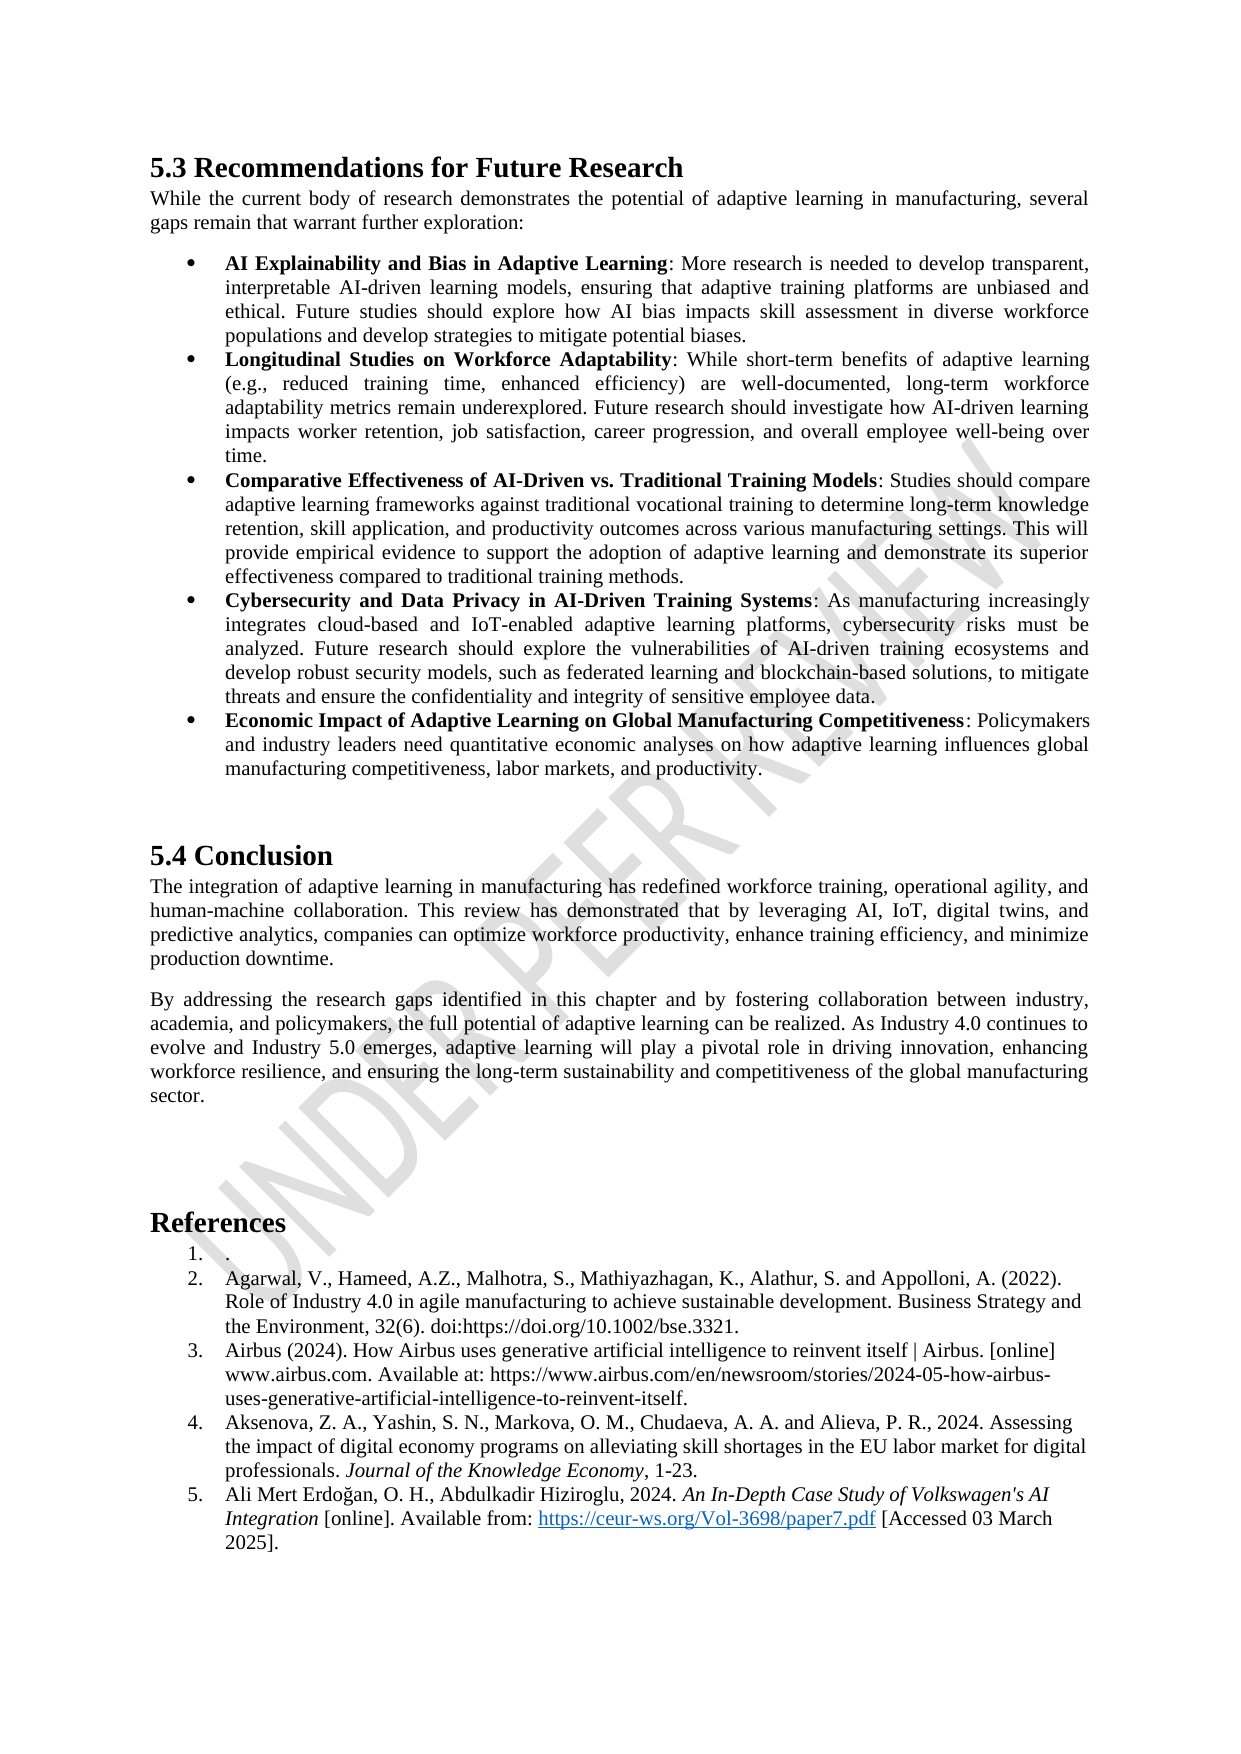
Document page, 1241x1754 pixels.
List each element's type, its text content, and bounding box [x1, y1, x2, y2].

list Comparative Effectiveness of AI-Driven vs. Traditional Training Models: Studies should compare adaptive learning frameworks against traditional vocational training to determine long-term knowledge retention, skill application, and productivity outcomes across various manufacturing settings. This will provide empirical evidence to support the adoption of adaptive learning and demonstrate its superior effectiveness compared to traditional training methods. [187, 467, 1090, 588]
list Ali Mert Erdoğan, O. H., Abdulkadir Hiziroglu, 2024. An In-Depth Case Study of Volkswagen's AI Integration [online]. Available from: https://ceur-ws.org/Vol-3698/paper7.pdf [Accessed 03 March 2025]. [187, 1482, 1090, 1554]
subtitle References [150, 1205, 1090, 1239]
text While the current body of research demonstrates the potential of adaptive learning in manufacturing, several gaps remain that warrant further exploration: [150, 186, 1090, 234]
subtitle 5.3 Recommendations for Future Research [150, 150, 1090, 183]
list Agarwal, V., Hameed, A.Z., Malhotra, S., Mathiyazhagan, K., Alathur, S. and Appolloni, A. (2022). Role of Industry 4.0 in agile manufacturing to achieve sustainable development. Business Strategy and the Environment, 32(6). doi:https://doi.org/10.1002/bse.3321. [187, 1265, 1090, 1338]
text By addressing the research gaps identified in this chapter and by fostering collaboration between industry, academia, and policymakers, the full potential of adaptive learning can be realized. As Industry 4.0 continues to evolve and Industry 5.0 emerges, adaptive learning will play a pivotal role in driving innovation, enhancing workforce resilience, and ensuring the long-term sustainability and competitiveness of the global manufacturing sector. [150, 987, 1090, 1107]
list AI Explainability and Bias in Adaptive Learning: More research is needed to develop transparent, interpretable AI-driven learning models, ensuring that adaptive training platforms are unbiased and ethical. Future studies should explore how AI bias impacts skill assessment in diverse workforce populations and develop strategies to mitigate potential biases. [187, 251, 1090, 347]
list Airbus (2024). How Airbus uses generative artificial intelligence to reinvent itself | Airbus. [online] www.airbus.com. Available at: https://www.airbus.com/en/newsroom/stories/2024-05-how-airbus-uses-generative-artificial-intelligence-to-reinvent-itself. [187, 1338, 1090, 1410]
list Cybersecurity and Data Privacy in AI-Driven Training Systems: As manufacturing increasingly integrates cloud-based and IoT-enabled adaptive learning platforms, cybersecurity risks must be analyzed. Future research should explore the vulnerabilities of AI-driven training ecosystems and develop robust security models, such as federated learning and blockchain-based solutions, to mitigate threats and ensure the confidentiality and integrity of sensitive employee data. [187, 588, 1090, 708]
text The integration of adaptive learning in manufacturing has redefined workforce training, operational agility, and human-machine collaboration. This review has demonstrated that by leveraging AI, IoT, digital twins, and predictive analytics, companies can optimize workforce productivity, enhance training efficiency, and minimize production downtime. [150, 874, 1090, 970]
list . [187, 1241, 1090, 1265]
list Aksenova, Z. A., Yashin, S. N., Markova, O. M., Chudaeva, A. A. and Alieva, P. R., 2024. Assessing the impact of digital economy programs on alleviating skill shortages in the EU labor market for digital professionals. Journal of the Knowledge Economy, 1-23. [187, 1410, 1090, 1482]
list Economic Impact of Adaptive Learning on Global Manufacturing Competitiveness: Policymakers and industry leaders need quantitative economic analyses on how adaptive learning influences global manufacturing competitiveness, labor markets, and productivity. [187, 708, 1090, 780]
list Longitudinal Studies on Workforce Adaptability: While short-term benefits of adaptive learning (e.g., reduced training time, enhanced efficiency) are well-documented, long-term workforce adaptability metrics remain underexplored. Future research should investigate how AI-driven learning impacts worker retention, job satisfaction, career progression, and overall employee well-being over time. [187, 347, 1090, 467]
subtitle 5.4 Conclusion [150, 838, 1090, 871]
